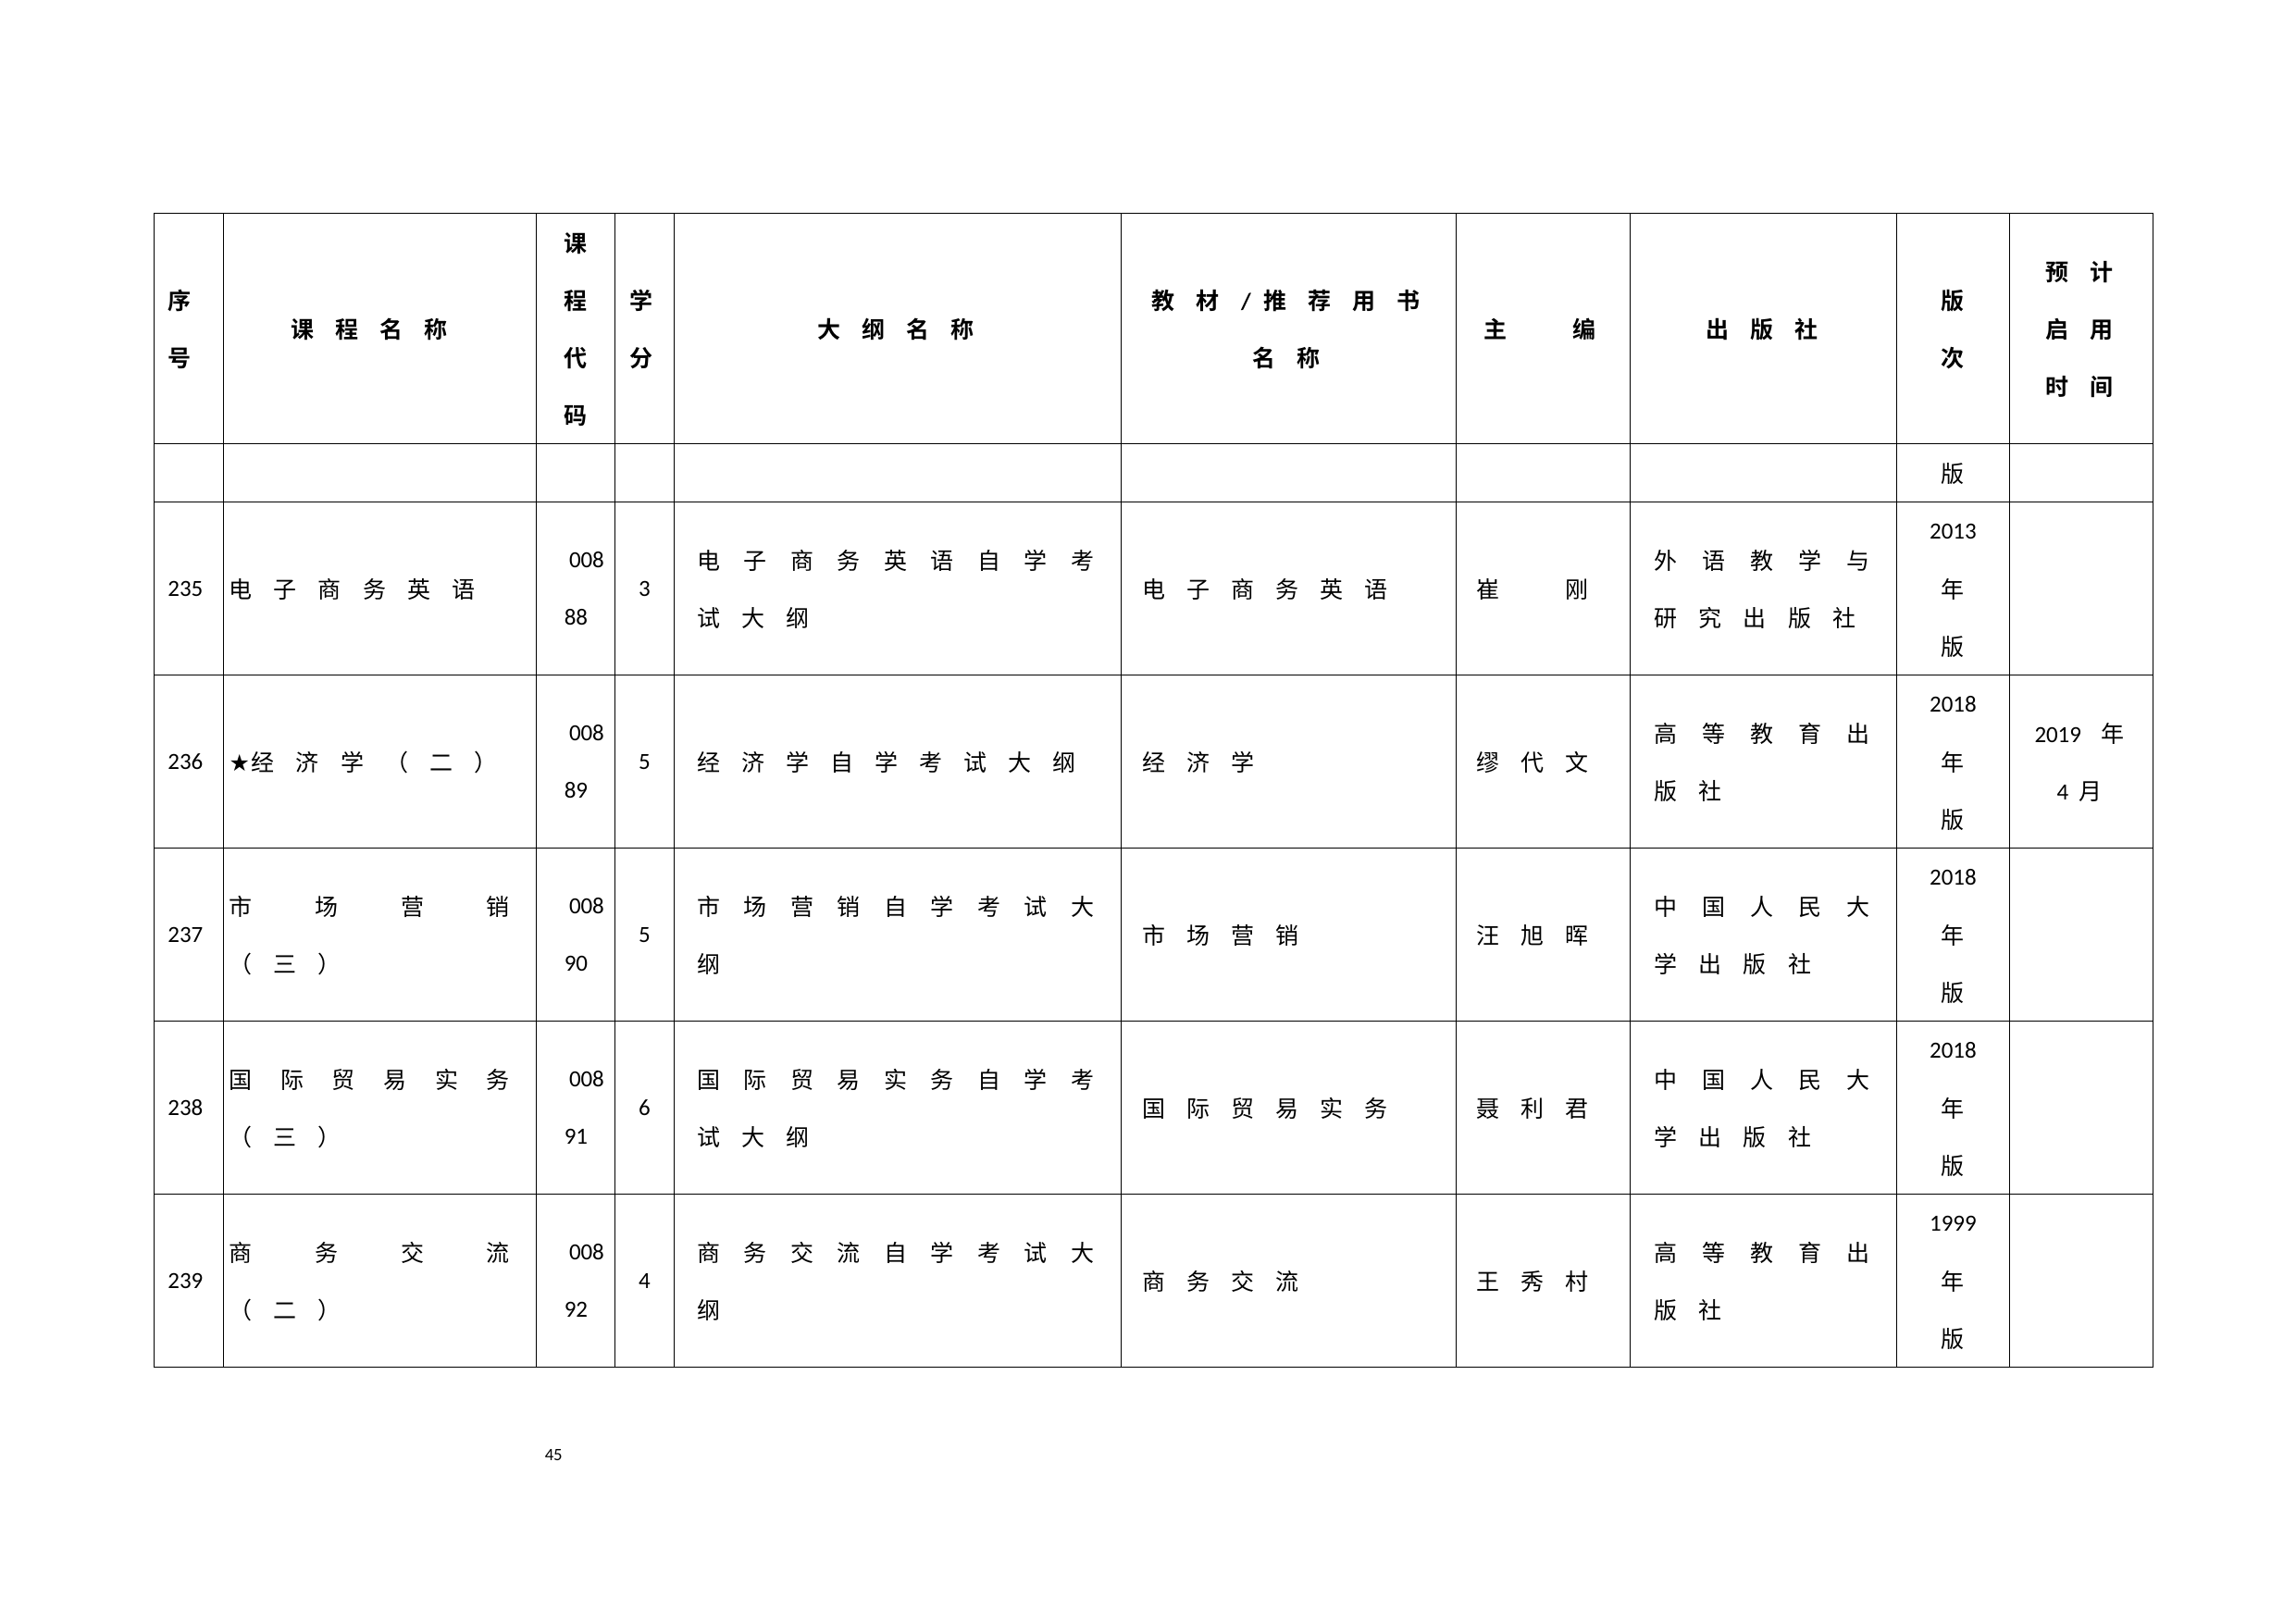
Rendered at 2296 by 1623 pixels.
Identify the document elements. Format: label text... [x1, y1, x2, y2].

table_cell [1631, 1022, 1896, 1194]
table_cell 00882 [537, 444, 614, 502]
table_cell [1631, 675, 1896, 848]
table_header 预计启用时间 [2010, 214, 2153, 443]
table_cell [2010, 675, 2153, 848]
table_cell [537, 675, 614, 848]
table_cell 3 [615, 502, 674, 675]
table_cell [2010, 444, 2153, 502]
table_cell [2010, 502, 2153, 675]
table_cell 崔 刚 [1457, 502, 1630, 675]
table_cell 电子商务英语自学考试大纲 [675, 502, 1121, 675]
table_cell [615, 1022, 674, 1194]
table_header 课程名称 [224, 214, 536, 443]
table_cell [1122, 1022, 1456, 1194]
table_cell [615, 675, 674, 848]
table_cell 高等教育出版社 [1631, 444, 1896, 502]
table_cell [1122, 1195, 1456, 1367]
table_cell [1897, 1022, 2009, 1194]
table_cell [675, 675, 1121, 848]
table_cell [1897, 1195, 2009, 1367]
table_cell 学前教育心理学 [224, 444, 536, 502]
table_cell 00888 [537, 502, 614, 675]
table_cell 电子商务英语 [224, 502, 536, 675]
table_header 出版社 [1631, 214, 1896, 443]
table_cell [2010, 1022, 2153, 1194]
table_cell 234 [155, 444, 223, 502]
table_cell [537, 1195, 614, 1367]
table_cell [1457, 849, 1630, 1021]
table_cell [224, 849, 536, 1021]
table_cell 电子商务英语 [1122, 502, 1456, 675]
table_header 序号 [155, 214, 223, 443]
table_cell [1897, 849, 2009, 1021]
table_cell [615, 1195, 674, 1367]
table_cell 2013年版 [1897, 444, 2009, 502]
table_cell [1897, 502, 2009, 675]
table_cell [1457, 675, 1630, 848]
table_header 版次 [1897, 214, 2009, 443]
table_cell 曹中平 [1457, 444, 1630, 502]
table_cell 外语教学与研究出版社 [1631, 502, 1896, 675]
table_cell 6 [615, 444, 674, 502]
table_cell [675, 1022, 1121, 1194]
table_header 教材/推荐用书名称 [1122, 214, 1456, 443]
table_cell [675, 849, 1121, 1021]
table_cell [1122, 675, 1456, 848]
table_header 主 编 [1457, 214, 1630, 443]
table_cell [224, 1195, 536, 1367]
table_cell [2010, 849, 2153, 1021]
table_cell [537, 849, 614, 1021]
table_cell 学前教育心理学 [1122, 444, 1456, 502]
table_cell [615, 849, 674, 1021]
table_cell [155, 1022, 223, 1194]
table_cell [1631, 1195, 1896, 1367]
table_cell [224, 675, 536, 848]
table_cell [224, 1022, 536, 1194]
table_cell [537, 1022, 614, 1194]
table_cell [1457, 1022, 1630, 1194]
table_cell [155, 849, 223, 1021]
table_cell 学前教育心理学自学考试大纲 [675, 444, 1121, 502]
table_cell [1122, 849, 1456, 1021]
table_header 学分 [615, 214, 674, 443]
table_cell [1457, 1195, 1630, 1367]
table_header 课程 代码 [537, 214, 614, 443]
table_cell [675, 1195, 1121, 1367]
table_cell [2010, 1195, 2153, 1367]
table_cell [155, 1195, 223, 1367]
table_header 大纲名称 [675, 214, 1121, 443]
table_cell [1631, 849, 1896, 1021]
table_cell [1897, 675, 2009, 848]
table_cell 235 [155, 502, 223, 675]
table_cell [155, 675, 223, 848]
